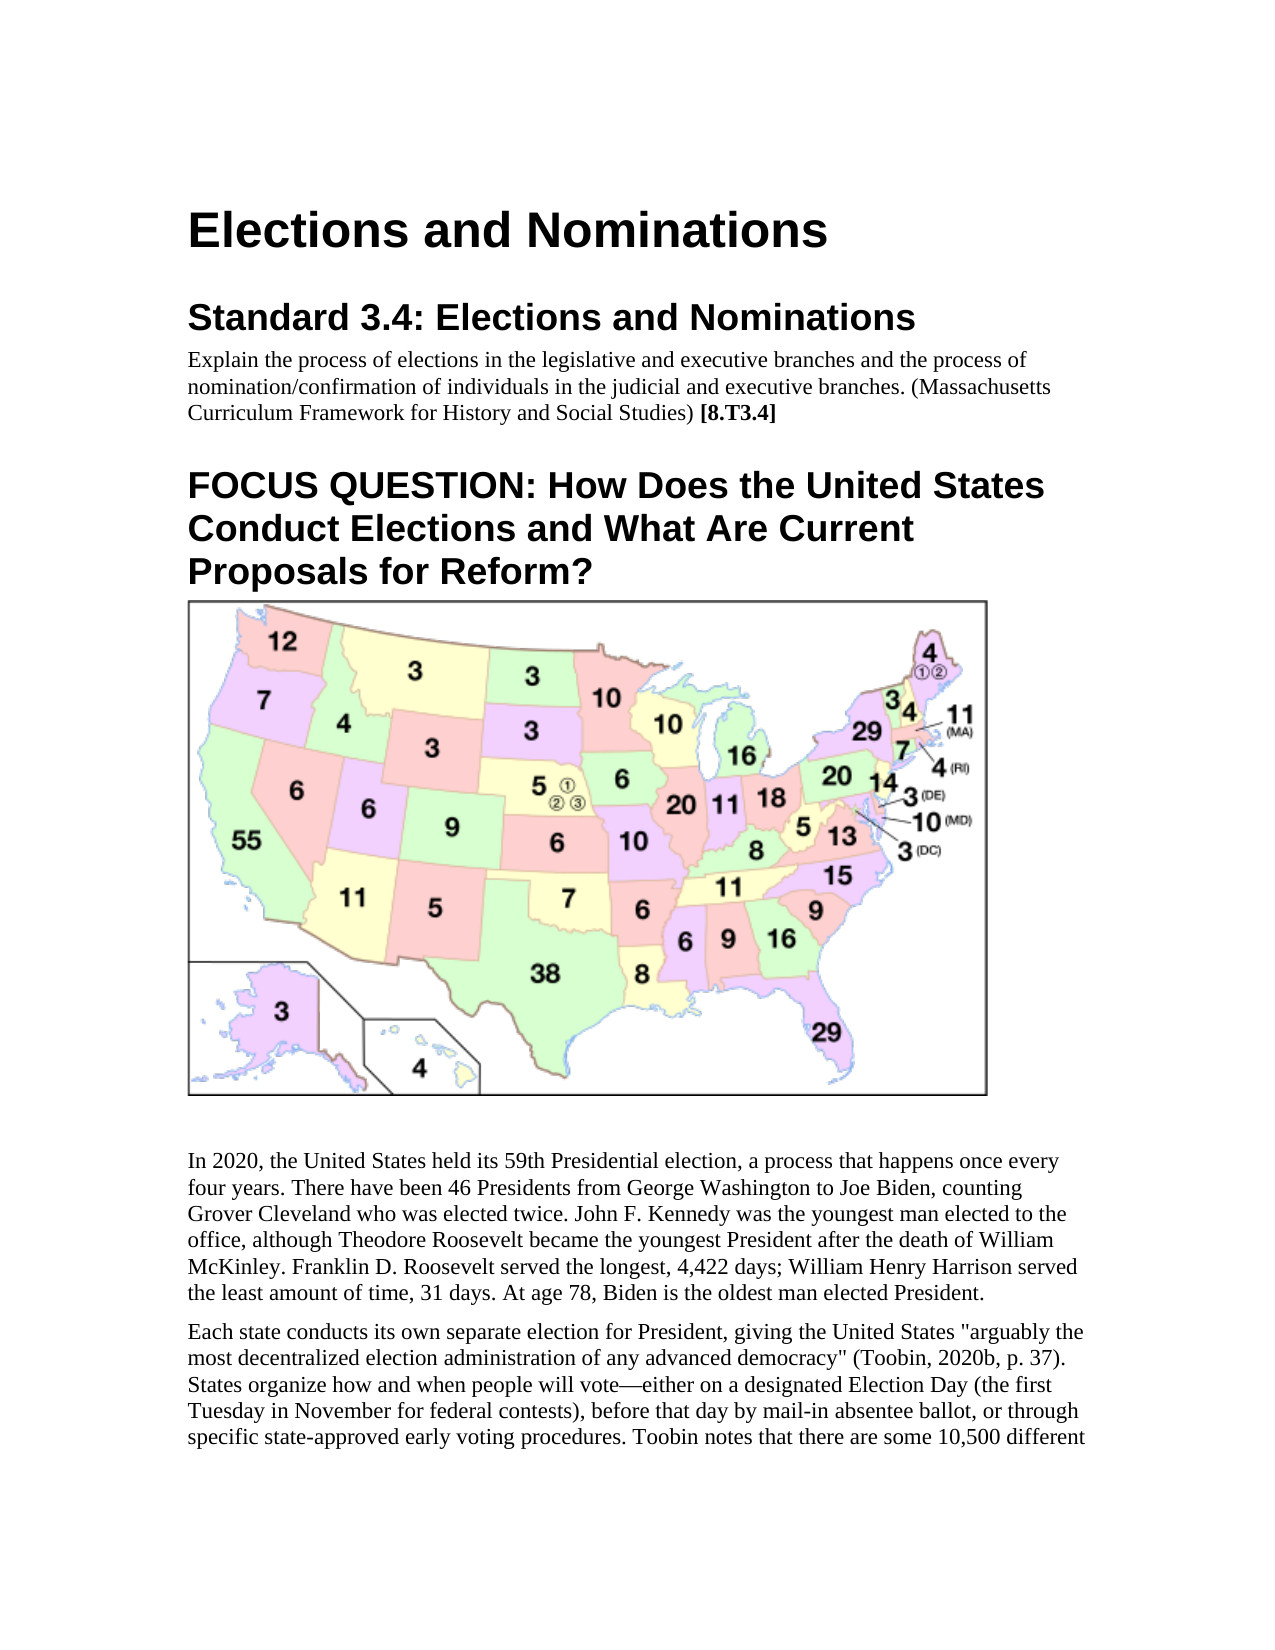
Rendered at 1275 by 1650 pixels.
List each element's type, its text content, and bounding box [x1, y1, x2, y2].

subtitle Elections and Nominations [187, 200, 1087, 257]
text Explain the process of elections in the legislative and executive branches and the process of nomination/confirmation of individuals in the judicial and executive branches. (Massachusetts Curriculum Framework for History and Social Studies) [8.T3.4] [187, 346, 1087, 426]
text In 2020, the United States held its 59th Presidential election, a process that happens once every four years. There have been 46 Presidents from George Washington to Joe Biden, counting Grover Cleveland who was elected twice. John F. Kennedy was the youngest man elected to the office, although Theodore Roosevelt became the youngest President after the death of William McKinley. Franklin D. Roosevelt served the longest, 4,422 days; William Henry Harrison served the least amount of time, 31 days. At age 78, Biden is the oldest man elected President. [187, 1147, 1087, 1306]
subtitle Standard 3.4: Elections and Nominations [187, 295, 1087, 338]
subtitle FOCUS QUESTION: How Does the United States Conduct Elections and What Are Current Proposals for Reform? [187, 463, 1087, 592]
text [187, 1318, 1087, 1450]
picture [187, 600, 988, 1096]
